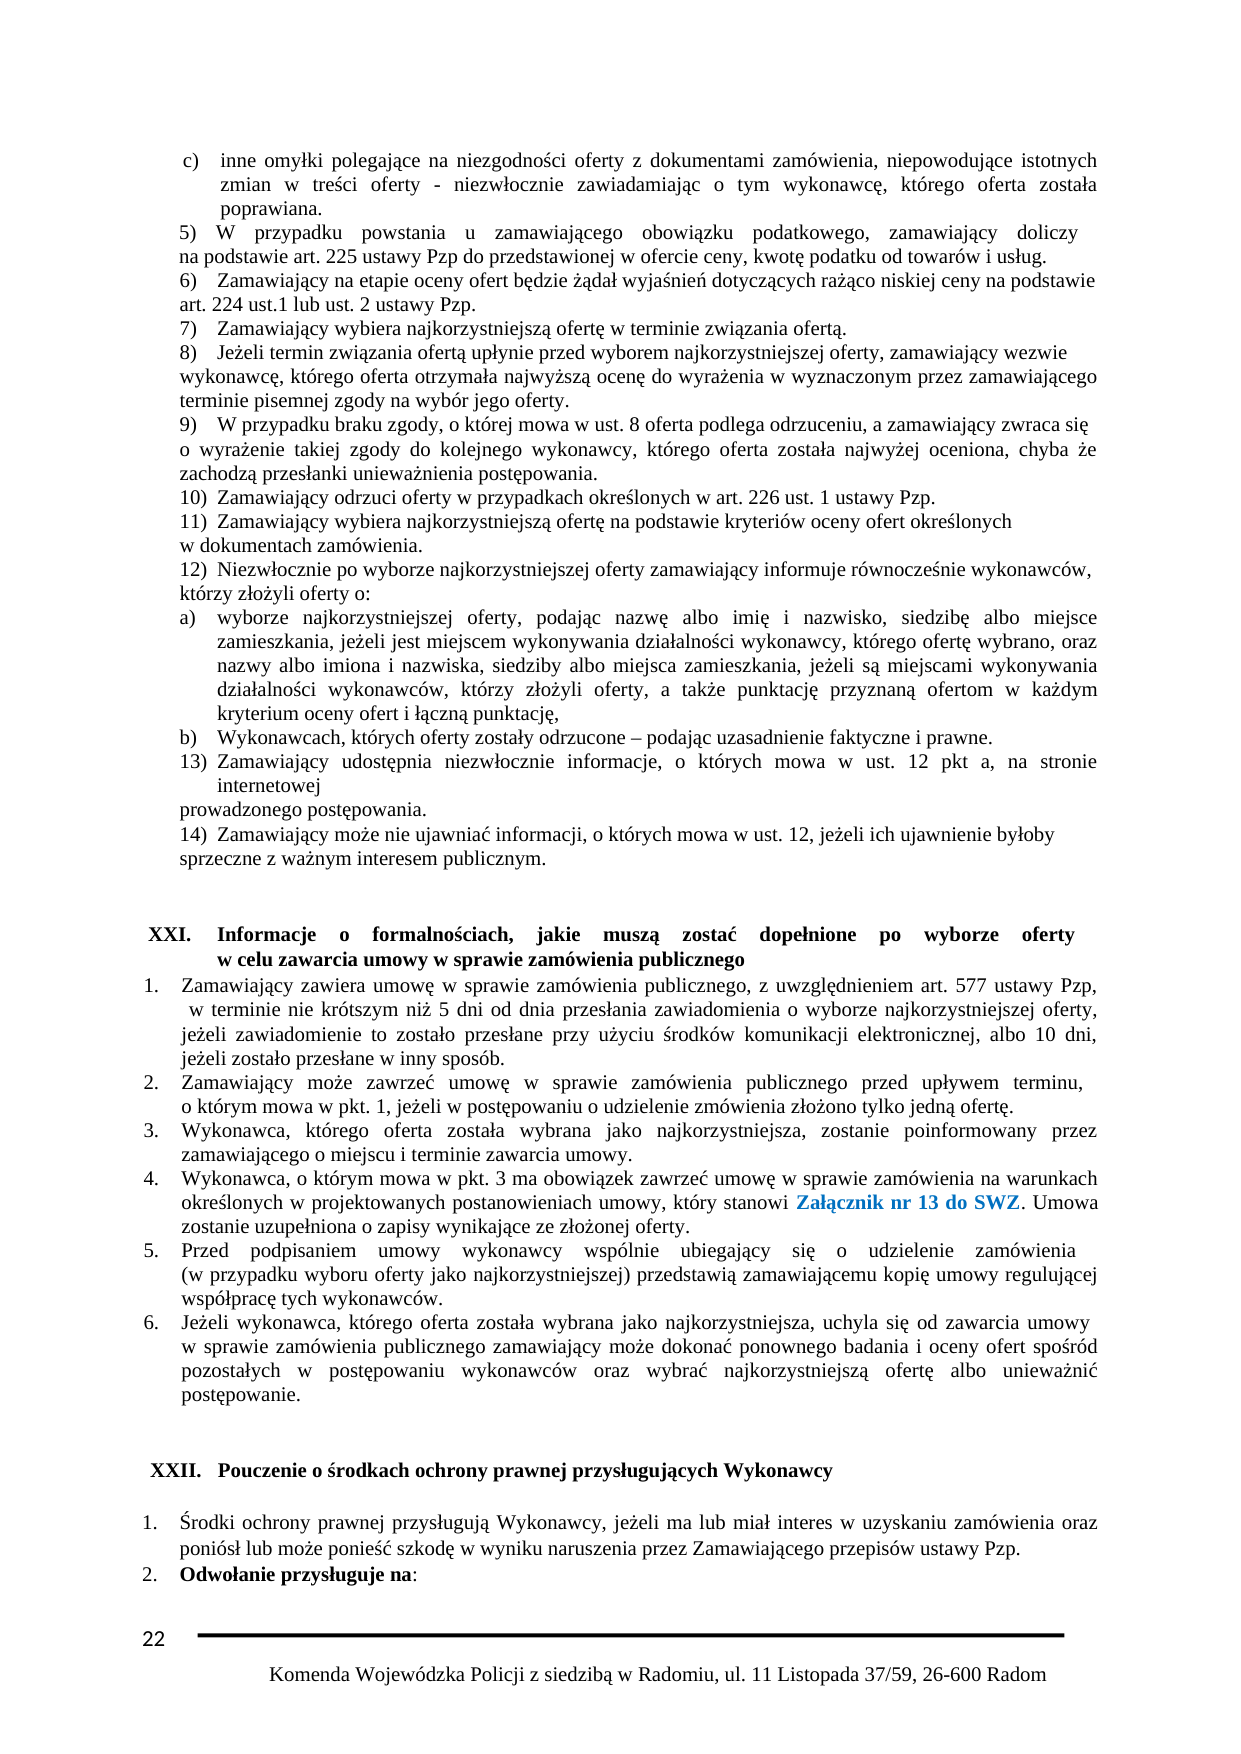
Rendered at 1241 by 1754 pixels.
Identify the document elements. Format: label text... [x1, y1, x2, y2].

list Jeżeli termin związania ofertą upłynie przed wyborem najkorzystniejszej oferty, zamawiający wezwie [179, 340, 1098, 364]
list Środki ochrony prawnej przysługują Wykonawcy, jeżeli ma lub miał interes w uzyskaniu zamówienia oraz poniósł lub może ponieść szkodę w wyniku naruszenia przez Zamawiającego przepisów ustawy Pzp. [142, 1510, 1098, 1560]
list Zamawiający może nie ujawniać informacji, o których mowa w ust. 12, jeżeli ich ujawnienie byłoby [179, 821, 1098, 846]
list Niezwłocznie po wyborze najkorzystniejszej oferty zamawiający informuje równocześnie wykonawców, [179, 557, 1098, 581]
list Zamawiający na etapie oceny ofert będzie żądał wyjaśnień dotyczących rażąco niskiej ceny na podstawie [179, 268, 1098, 292]
text prowadzonego postępowania. [179, 797, 1098, 821]
text którzy złożyli oferty o: [179, 581, 1098, 605]
list W przypadku braku zgody, o której mowa w ust. 8 oferta podlega odrzuceniu, a zamawiający zwraca się [179, 412, 1098, 436]
list Informacje o formalnościach, jakie muszą zostać dopełnione po wyborze oferty w celu zawarcia umowy w sprawie zamówienia publicznego [191, 921, 1098, 971]
list Odwołanie przysługuje na: [142, 1562, 1098, 1586]
list Wykonawcach, których oferty zostały odrzucone – podając uzasadnienie faktyczne i prawne. [179, 725, 1098, 749]
text art. 224 ust.1 lub ust. 2 ustawy Pzp. [179, 292, 1098, 316]
text sprzeczne z ważnym interesem publicznym. [179, 846, 1098, 869]
list Zamawiający zawiera umowę w sprawie zamówienia publicznego, z uwzględnieniem art. 577 ustawy Pzp, w terminie nie krótszym niż 5 dni od dnia przesłania zawiadomienia o wyborze najkorzystniejszej oferty, jeżeli zawiadomienie to zostało przesłane przy użyciu środków komunikacji elektronicznej, albo 10 dni, jeżeli zostało przesłane w inny sposób. [143, 973, 1098, 1069]
list Zamawiający wybiera najkorzystniejszą ofertę w terminie związania ofertą. [179, 316, 1098, 340]
list Zamawiający odrzuci oferty w przypadkach określonych w art. 226 ust. 1 ustawy Pzp. [179, 484, 1098, 509]
list Jeżeli wykonawca, którego oferta została wybrana jako najkorzystniejsza, uchyla się od zawarcia umowy w sprawie zamówienia publicznego zamawiający może dokonać ponownego badania i oceny ofert spośród pozostałych w postępowaniu wykonawców oraz wybrać najkorzystniejszą ofertę albo unieważnić postępowanie. [143, 1310, 1098, 1406]
list wyborze najkorzystniejszej oferty, podając nazwę albo imię i nazwisko, siedzibę albo miejsce zamieszkania, jeżeli jest miejscem wykonywania działalności wykonawcy, którego ofertę wybrano, oraz nazwy albo imiona i nazwiska, siedziby albo miejsca zamieszkania, jeżeli są miejscami wykonywania działalności wykonawców, którzy złożyli oferty, a także punktację przyznaną ofertom w każdym kryterium oceny ofert i łączną punktację, [179, 605, 1098, 725]
list W przypadku powstania u zamawiającego obowiązku podatkowego, zamawiający doliczy na podstawie art. 225 ustawy Pzp do przedstawionej w ofercie ceny, kwotę podatku od towarów i usług. [179, 220, 1098, 268]
list Wykonawca, o którym mowa w pkt. 3 ma obowiązek zawrzeć umowę w sprawie zamówienia na warunkach określonych w projektowanych postanowieniach umowy, który stanowi Załącznik nr 13 do SWZ. Umowa zostanie uzupełniona o zapisy wynikające ze złożonej oferty. [143, 1166, 1098, 1238]
list Pouczenie o środkach ochrony prawnej przysługujących Wykonawcy [202, 1458, 1098, 1482]
list Zamawiający udostępnia niezwłocznie informacje, o których mowa w ust. 12 pkt a, na stronie internetowej [179, 749, 1098, 797]
list Zamawiający wybiera najkorzystniejszą ofertę na podstawie kryteriów oceny ofert określonych [179, 509, 1098, 533]
list Zamawiający może zawrzeć umowę w sprawie zamówienia publicznego przed upływem terminu, o którym mowa w pkt. 1, jeżeli w postępowaniu o udzielenie zmówienia złożono tylko jedną ofertę. [143, 1069, 1098, 1118]
list Wykonawca, którego oferta została wybrana jako najkorzystniejsza, zostanie poinformowany przez zamawiającego o miejscu i terminie zawarcia umowy. [143, 1118, 1098, 1166]
text wykonawcę, którego oferta otrzymała najwyższą ocenę do wyrażenia w wyznaczonym przez zamawiającego terminie pisemnej zgody na wybór jego oferty. [179, 364, 1098, 412]
list inne omyłki polegające na niezgodności oferty z dokumentami zamówienia, niepowodujące istotnych zmian w treści oferty - niezwłocznie zawiadamiając o tym wykonawcę, którego oferta została poprawiana. [183, 148, 1098, 220]
text w dokumentach zamówienia. [179, 533, 1098, 557]
text o wyrażenie takiej zgody do kolejnego wykonawcy, którego oferta została najwyżej oceniona, chyba że zachodzą przesłanki unieważnienia postępowania. [179, 436, 1098, 484]
list Przed podpisaniem umowy wykonawcy wspólnie ubiegający się o udzielenie zamówienia (w przypadku wyboru oferty jako najkorzystniejszej) przedstawią zamawiającemu kopię umowy regulującej współpracę tych wykonawców. [143, 1238, 1098, 1310]
